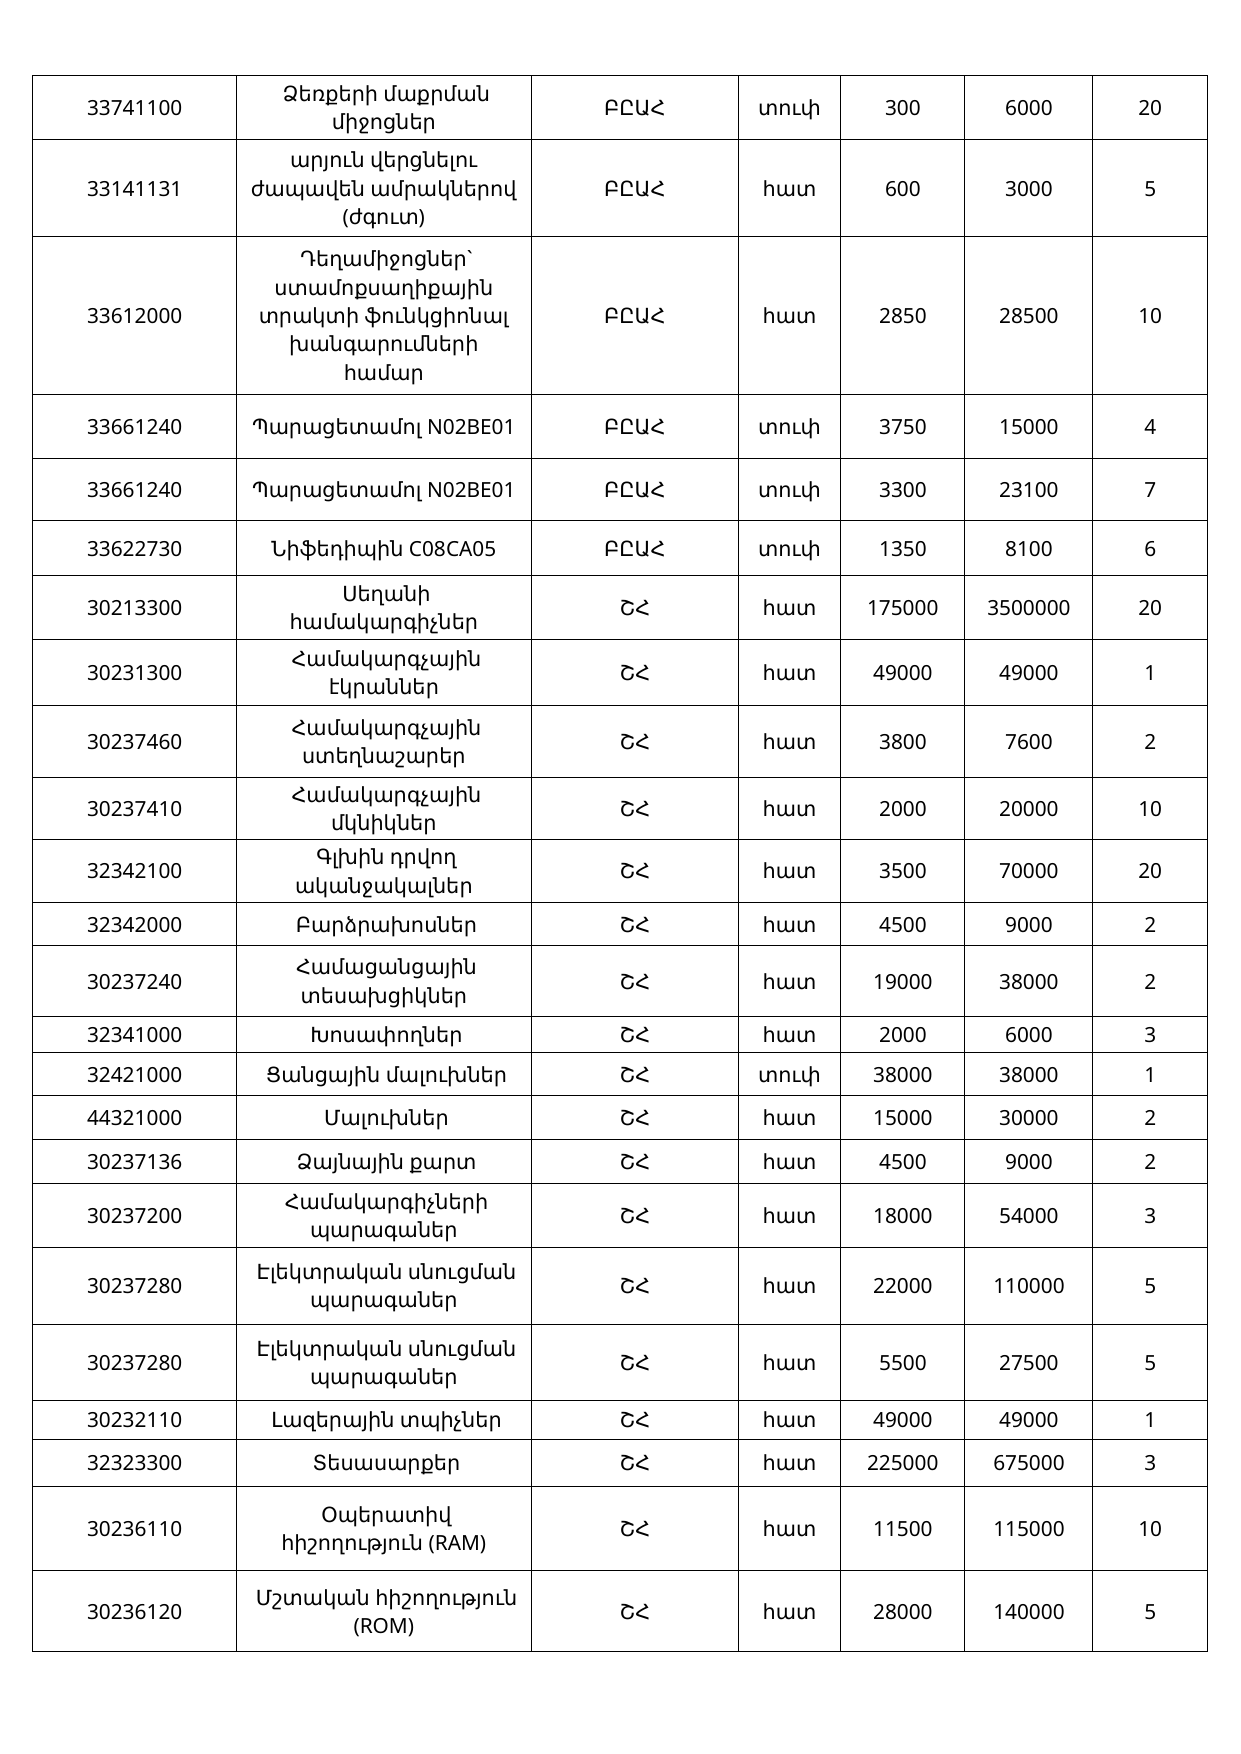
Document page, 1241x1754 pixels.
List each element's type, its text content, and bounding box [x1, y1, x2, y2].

table_cell ՇՀ [532, 1053, 738, 1095]
table_cell 30213300 [33, 576, 236, 639]
table_cell հատ [739, 140, 840, 236]
table_cell 38000 [965, 946, 1092, 1016]
table_cell ՇՀ [532, 903, 738, 945]
table_cell 32341000 [33, 1017, 236, 1052]
table_cell ՇՀ [532, 640, 738, 705]
table_cell 10 [1093, 1487, 1207, 1570]
table_cell Սեղանի համակարգիչներ [237, 576, 531, 639]
table_cell 30000 [965, 1096, 1092, 1139]
table_cell 33612000 [33, 237, 236, 394]
table_cell Լազերային տպիչներ [237, 1401, 531, 1439]
table_cell 6000 [965, 76, 1092, 139]
table_cell հատ [739, 640, 840, 705]
table_cell 20000 [965, 778, 1092, 839]
table_cell Գլխին դրվող ականջակալներ [237, 840, 531, 902]
table_cell 1 [1093, 1401, 1207, 1439]
table_cell 8100 [965, 521, 1092, 575]
table_cell տուփ [739, 76, 840, 139]
table_cell հատ [739, 237, 840, 394]
table_cell 19000 [841, 946, 964, 1016]
table_cell 4500 [841, 1140, 964, 1183]
table_cell հատ [739, 1140, 840, 1183]
table_cell 175000 [841, 576, 964, 639]
table_cell 2850 [841, 237, 964, 394]
table_cell հատ [739, 1096, 840, 1139]
table_cell 20 [1093, 576, 1207, 639]
table_cell հատ [739, 1440, 840, 1486]
table_cell 30237410 [33, 778, 236, 839]
table_cell 2 [1093, 946, 1207, 1016]
table_cell 32342000 [33, 903, 236, 945]
table_cell 2 [1093, 903, 1207, 945]
table_cell 30237280 [33, 1248, 236, 1323]
table_cell 38000 [965, 1053, 1092, 1095]
table_cell Օպերատիվ հիշողություն (RAM) [237, 1487, 531, 1570]
table_cell Բարձրախոսներ [237, 903, 531, 945]
table_cell 30236120 [33, 1571, 236, 1651]
table_cell 30237240 [33, 946, 236, 1016]
table_cell 33741100 [33, 76, 236, 139]
table_cell 3800 [841, 706, 964, 777]
table_cell 3500000 [965, 576, 1092, 639]
table_cell ԲԸԱՀ [532, 395, 738, 458]
table_cell 110000 [965, 1248, 1092, 1323]
table_cell 4 [1093, 395, 1207, 458]
table_cell 44321000 [33, 1096, 236, 1139]
table_cell ՇՀ [532, 778, 738, 839]
table_cell 32342100 [33, 840, 236, 902]
table_cell 1350 [841, 521, 964, 575]
table_cell 9000 [965, 1140, 1092, 1183]
table_cell հատ [739, 946, 840, 1016]
table_cell տուփ [739, 521, 840, 575]
table_cell հատ [739, 576, 840, 639]
table_cell 3000 [965, 140, 1092, 236]
table_cell 33661240 [33, 459, 236, 520]
table_cell ԲԸԱՀ [532, 76, 738, 139]
table_cell Խոսափողներ [237, 1017, 531, 1052]
table_cell ՇՀ [532, 840, 738, 902]
table_cell Համակարգիչների պարագաներ [237, 1184, 531, 1247]
table_cell 2 [1093, 1140, 1207, 1183]
table_cell արյուն վերցնելու ժապավեն ամրակներով (ժգուտ) [237, 140, 531, 236]
table_cell ՇՀ [532, 1325, 738, 1400]
table_cell ՇՀ [532, 1487, 738, 1570]
table_cell հատ [739, 778, 840, 839]
table_cell 30237280 [33, 1325, 236, 1400]
table_cell 4500 [841, 903, 964, 945]
table_cell 30231300 [33, 640, 236, 705]
table_cell 5 [1093, 1248, 1207, 1323]
table_cell հատ [739, 840, 840, 902]
table_cell 3 [1093, 1017, 1207, 1052]
table_cell Համացանցային տեսախցիկներ [237, 946, 531, 1016]
table_cell Պարացետամոլ N02BE01 [237, 395, 531, 458]
table_cell 6 [1093, 521, 1207, 575]
table_cell Մշտական հիշողություն (ROM) [237, 1571, 531, 1651]
table_cell Մալուխներ [237, 1096, 531, 1139]
table_cell 30236110 [33, 1487, 236, 1570]
table_cell հատ [739, 1184, 840, 1247]
table_cell 32421000 [33, 1053, 236, 1095]
table_cell ՇՀ [532, 1440, 738, 1486]
table_cell 23100 [965, 459, 1092, 520]
table_cell ԲԸԱՀ [532, 459, 738, 520]
table_cell հատ [739, 1571, 840, 1651]
table_cell 30237200 [33, 1184, 236, 1247]
table_cell ՇՀ [532, 706, 738, 777]
table_cell Ցանցային մալուխներ [237, 1053, 531, 1095]
table_cell ՇՀ [532, 1017, 738, 1052]
table_cell տուփ [739, 459, 840, 520]
table_cell Տեսասարքեր [237, 1440, 531, 1486]
table_cell Համակարգչային մկնիկներ [237, 778, 531, 839]
table_cell 27500 [965, 1325, 1092, 1400]
table_cell ՇՀ [532, 1140, 738, 1183]
table_cell 20 [1093, 840, 1207, 902]
table_cell հատ [739, 1401, 840, 1439]
table_cell 9000 [965, 903, 1092, 945]
table_cell 33622730 [33, 521, 236, 575]
table_cell 3 [1093, 1440, 1207, 1486]
table_cell ՇՀ [532, 1184, 738, 1247]
table_cell 1 [1093, 640, 1207, 705]
table_cell տուփ [739, 1053, 840, 1095]
table_cell 2 [1093, 706, 1207, 777]
table_cell Համակարգչային ստեղնաշարեր [237, 706, 531, 777]
table_cell ԲԸԱՀ [532, 140, 738, 236]
table_cell 3 [1093, 1184, 1207, 1247]
table_cell 15000 [965, 395, 1092, 458]
table_cell 2 [1093, 1096, 1207, 1139]
table_cell 3500 [841, 840, 964, 902]
table_cell 49000 [965, 640, 1092, 705]
table_cell 70000 [965, 840, 1092, 902]
table_cell ՇՀ [532, 576, 738, 639]
table_cell 49000 [841, 1401, 964, 1439]
table_cell Նիֆեդիպին C08CA05 [237, 521, 531, 575]
table_cell ՇՀ [532, 1096, 738, 1139]
table_cell 30237136 [33, 1140, 236, 1183]
table_cell 1 [1093, 1053, 1207, 1095]
table_cell ՇՀ [532, 1248, 738, 1323]
table_cell 30232110 [33, 1401, 236, 1439]
table_cell 30237460 [33, 706, 236, 777]
table_cell 33661240 [33, 395, 236, 458]
table_cell տուփ [739, 395, 840, 458]
table_cell ԲԸԱՀ [532, 237, 738, 394]
table_cell 28500 [965, 237, 1092, 394]
table_cell 3750 [841, 395, 964, 458]
table_cell Պարացետամոլ N02BE01 [237, 459, 531, 520]
table_cell հատ [739, 706, 840, 777]
table_cell 7600 [965, 706, 1092, 777]
table_cell հատ [739, 1487, 840, 1570]
table_cell 5500 [841, 1325, 964, 1400]
table_cell 10 [1093, 237, 1207, 394]
table_cell 10 [1093, 778, 1207, 839]
table_cell հատ [739, 1248, 840, 1323]
table_cell 33141131 [33, 140, 236, 236]
table_cell 28000 [841, 1571, 964, 1651]
table_cell Համակարգչային էկրաններ [237, 640, 531, 705]
table_cell 15000 [841, 1096, 964, 1139]
table_cell 225000 [841, 1440, 964, 1486]
table_cell 32323300 [33, 1440, 236, 1486]
table_cell 20 [1093, 76, 1207, 139]
table_cell 5 [1093, 140, 1207, 236]
table_cell 3300 [841, 459, 964, 520]
table_cell Էլեկտրական սնուցման պարագաներ [237, 1325, 531, 1400]
table_cell 2000 [841, 1017, 964, 1052]
table_cell Ձայնային քարտ [237, 1140, 531, 1183]
table_cell 6000 [965, 1017, 1092, 1052]
table_cell 18000 [841, 1184, 964, 1247]
table_cell 675000 [965, 1440, 1092, 1486]
table_cell ՇՀ [532, 1401, 738, 1439]
table_cell ՇՀ [532, 946, 738, 1016]
table_cell 54000 [965, 1184, 1092, 1247]
table_cell 49000 [841, 640, 964, 705]
table_cell հատ [739, 1325, 840, 1400]
table_cell հատ [739, 903, 840, 945]
table_cell 38000 [841, 1053, 964, 1095]
table_cell Դեղամիջոցներ` ստամոքսաղիքային տրակտի ֆունկցիոնալ խանգարումների համար [237, 237, 531, 394]
table_cell ՇՀ [532, 1571, 738, 1651]
table_cell 11500 [841, 1487, 964, 1570]
table_cell 300 [841, 76, 964, 139]
table_cell 5 [1093, 1325, 1207, 1400]
table_cell 2000 [841, 778, 964, 839]
table_cell ԲԸԱՀ [532, 521, 738, 575]
table_cell հատ [739, 1017, 840, 1052]
table_cell 7 [1093, 459, 1207, 520]
table_cell Ձեռքերի մաքրման միջոցներ [237, 76, 531, 139]
table_cell 22000 [841, 1248, 964, 1323]
table_cell 600 [841, 140, 964, 236]
table_cell 49000 [965, 1401, 1092, 1439]
table_cell 140000 [965, 1571, 1092, 1651]
table_cell 5 [1093, 1571, 1207, 1651]
table_cell 115000 [965, 1487, 1092, 1570]
table_cell Էլեկտրական սնուցման պարագաներ [237, 1248, 531, 1323]
